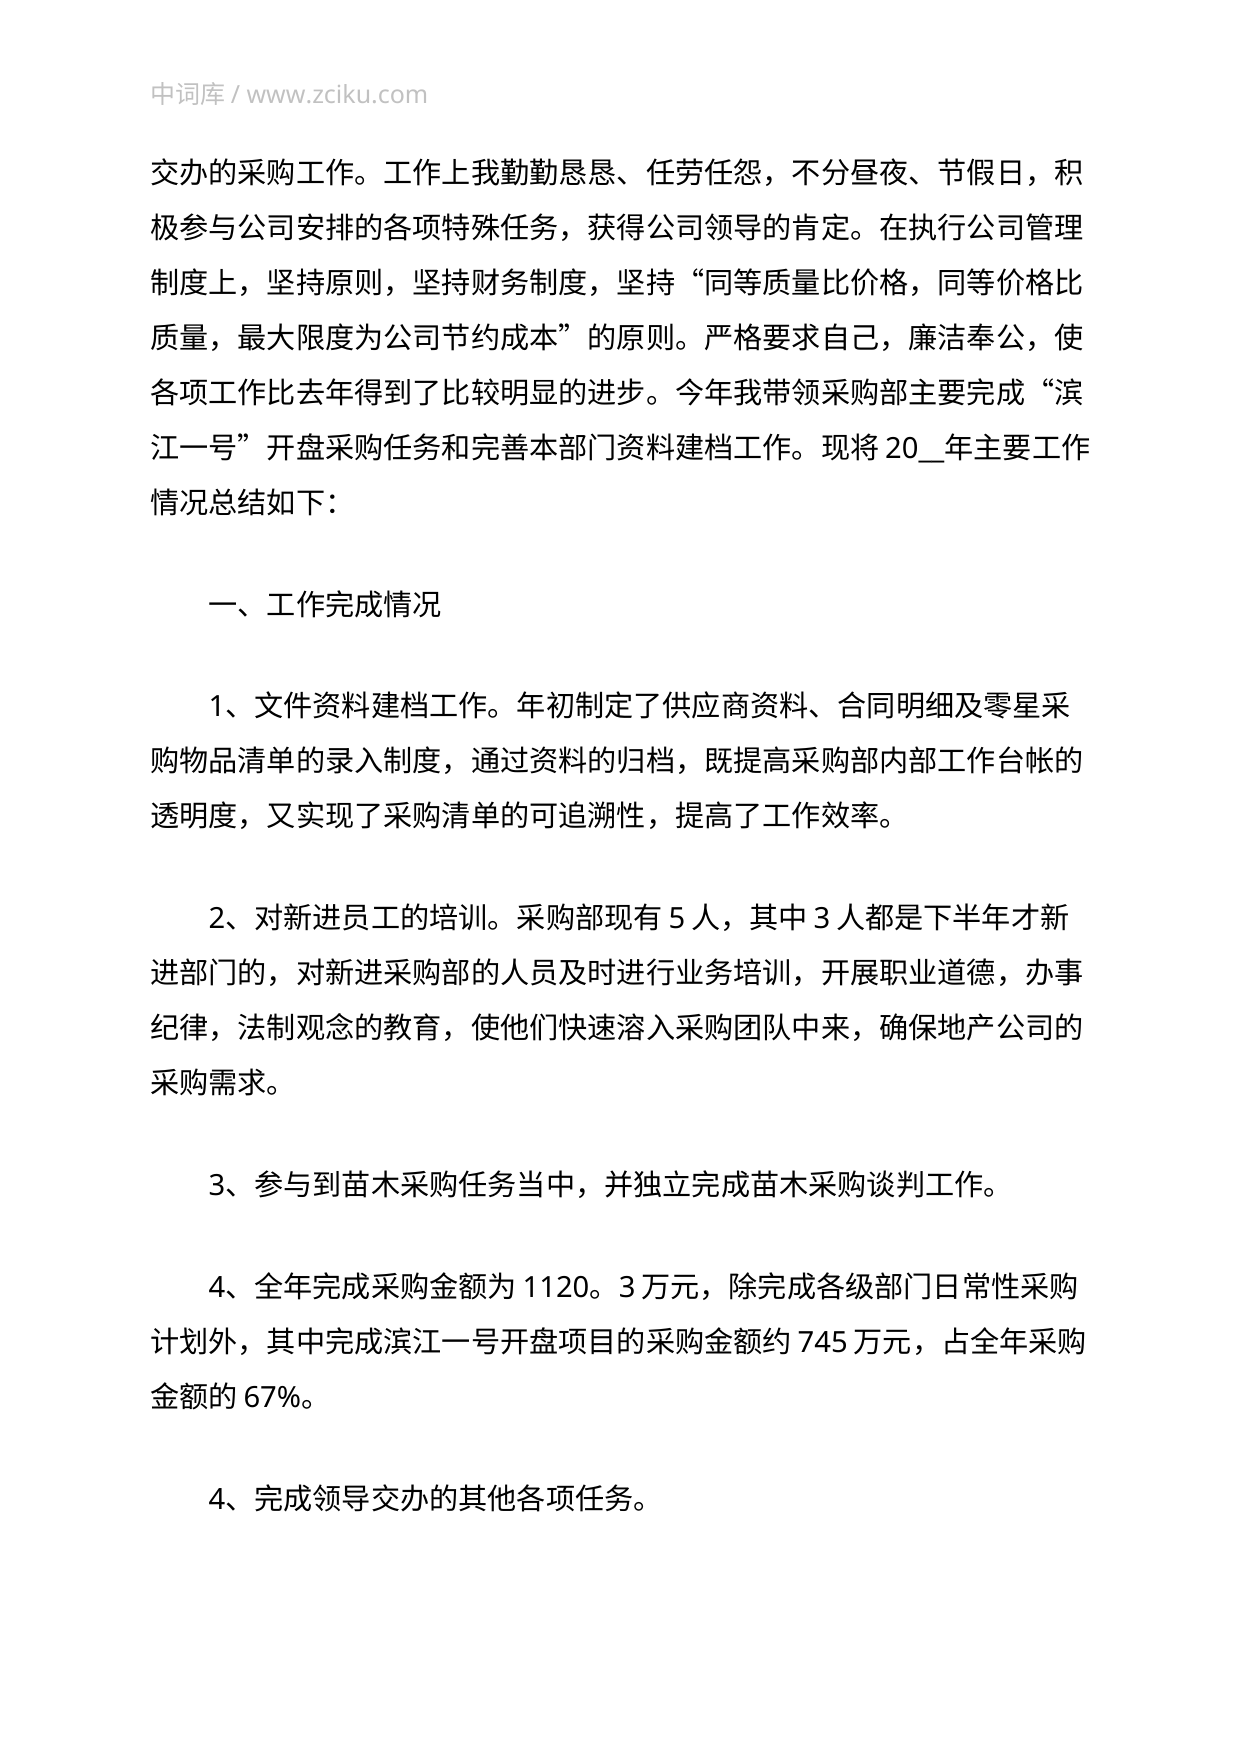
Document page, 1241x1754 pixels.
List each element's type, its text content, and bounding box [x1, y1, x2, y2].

text 4、完成领导交办的其他各项任务。 [150, 1475, 1090, 1518]
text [150, 150, 1090, 522]
text 4、全年完成采购金额为1120。3万元，除完成各级部门日常性采购计划外，其中完成滨江一号开盘项目的采购金额约745万元，占全年采购金额的67%。 [150, 1263, 1090, 1416]
text 一、工作完成情况 [150, 581, 1090, 623]
text 2、对新进员工的培训。采购部现有5人，其中3人都是下半年才新进部门的，对新进采购部的人员及时进行业务培训，开展职业道德，办事纪律，法制观念的教育，使他们快速溶入采购团队中来，确保地产公司的采购需求。 [150, 895, 1090, 1102]
text 3、参与到苗木采购任务当中，并独立完成苗木采购谈判工作。 [150, 1161, 1090, 1204]
text 1、文件资料建档工作。年初制定了供应商资料、合同明细及零星采购物品清单的录入制度，通过资料的归档，既提高采购部内部工作台帐的透明度，又实现了采购清单的可追溯性，提高了工作效率。 [150, 683, 1090, 835]
